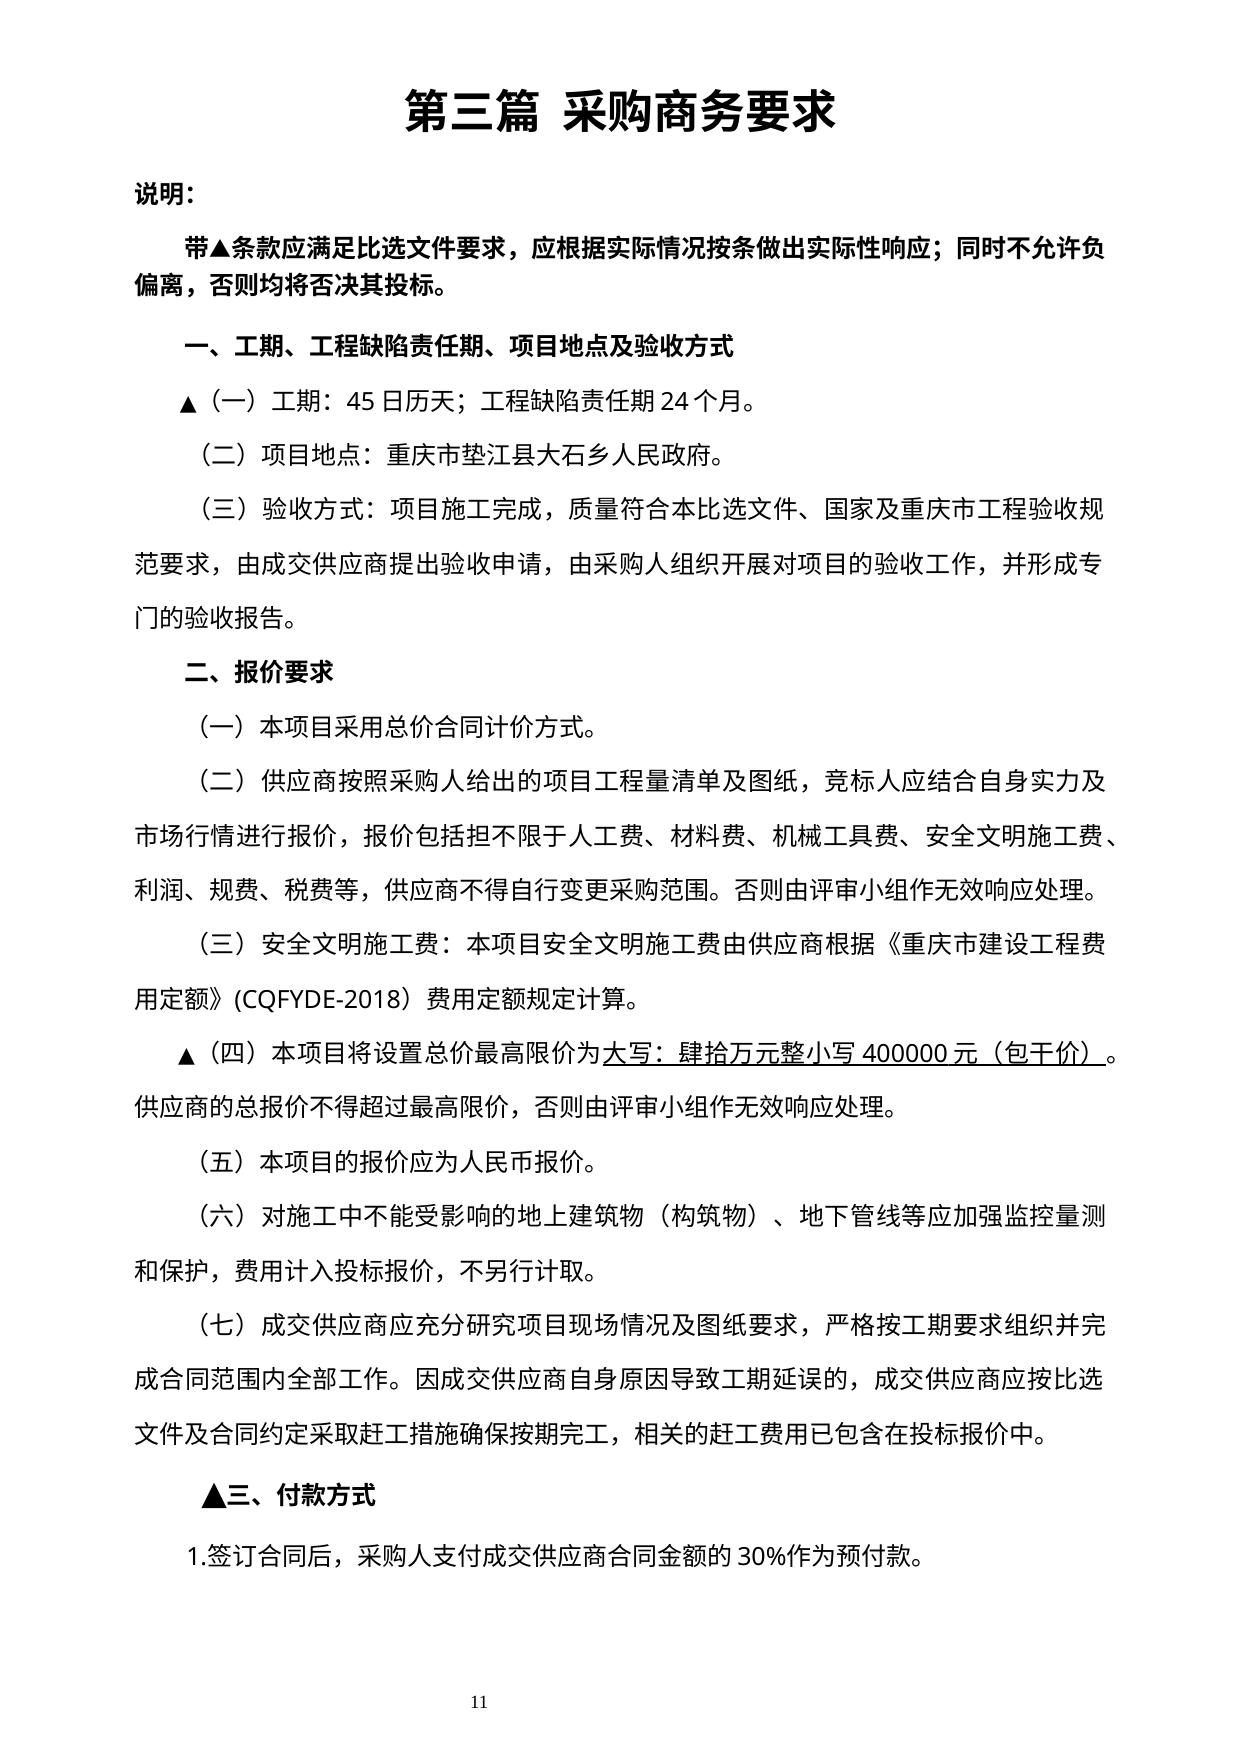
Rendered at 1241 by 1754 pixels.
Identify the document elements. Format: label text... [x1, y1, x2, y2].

text ▲（一）工期：45日历天；工程缺陷责任期24个月。 [134, 381, 1106, 417]
text （一）本项目采用总价合同计价方式。 [134, 707, 1106, 743]
subtitle 二、报价要求 [134, 653, 1106, 689]
text （七）成交供应商应充分研究项目现场情况及图纸要求，严格按工期要求组织并完成合同范围内全部工作。因成交供应商自身原因导致工期延误的，成交供应商应按比选文件及合同约定采取赶工措施确保按期完工，相关的赶工费用已包含在投标报价中。 [134, 1305, 1106, 1450]
text （五）本项目的报价应为人民币报价。 [134, 1142, 1106, 1178]
text （三）验收方式：项目施工完成，质量符合本比选文件、国家及重庆市工程验收规范要求，由成交供应商提出验收申请，由采购人组织开展对项目的验收工作，并形成专门的验收报告。 [134, 490, 1106, 635]
text ▲（四）本项目将设置总价最高限价为大写：肆拾万元整小写400000元（包干价）。供应商的总报价不得超过最高限价，否则由评审小组作无效响应处理。 [134, 1033, 1106, 1124]
text （三）安全文明施工费：本项目安全文明施工费由供应商根据《重庆市建设工程费用定额》(CQFYDE-2018）费用定额规定计算。 [134, 925, 1106, 1015]
subtitle ▲三、付款方式 [134, 1468, 1106, 1514]
text （二）供应商按照采购人给出的项目工程量清单及图纸，竞标人应结合自身实力及市场行情进行报价，报价包括担不限于人工费、材料费、机械工具费、安全文明施工费、利润、规费、税费等，供应商不得自行变更采购范围。否则由评审小组作无效响应处理。 [134, 762, 1106, 907]
text （二）项目地点：重庆市垫江县大石乡人民政府。 [134, 435, 1106, 472]
text 说明： [134, 174, 1106, 211]
text （六）对施工中不能受影响的地上建筑物（构筑物）、地下管线等应加强监控量测和保护，费用计入投标报价，不另行计取。 [134, 1197, 1106, 1287]
text 带▲条款应满足比选文件要求，应根据实际情况按条做出实际性响应；同时不允许负偏离，否则均将否决其投标。 [134, 229, 1106, 301]
subtitle 一、工期、工程缺陷责任期、项目地点及验收方式 [134, 327, 1106, 363]
text 1.签订合同后，采购人支付成交供应商合同金额的30%作为预付款。 [134, 1537, 1106, 1573]
subtitle 第三篇 采购商务要求 [134, 75, 1106, 141]
